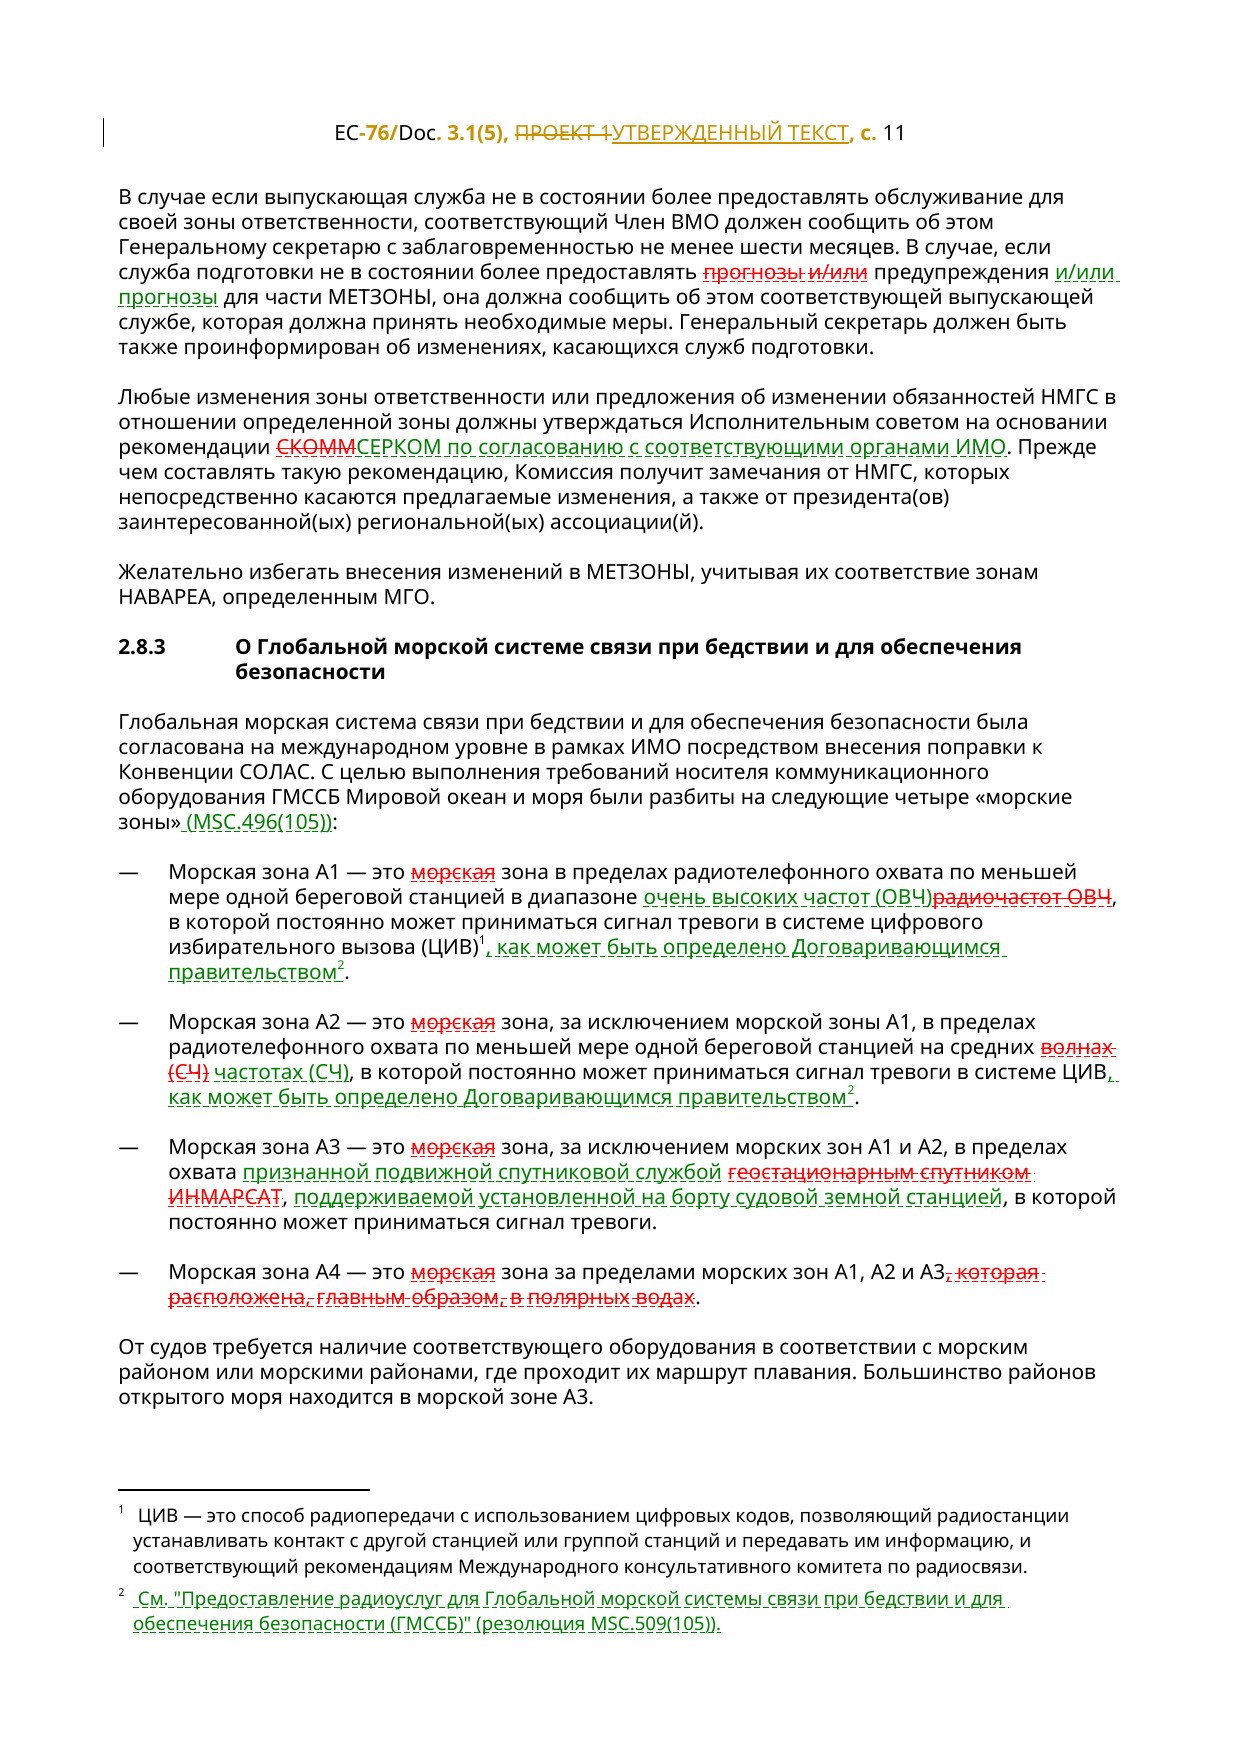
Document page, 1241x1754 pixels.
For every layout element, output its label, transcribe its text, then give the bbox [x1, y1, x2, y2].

subtitle 2.8.3 О Глобальной морской системе связи при бедствии и для обеспечения безопасности [118, 634, 1122, 684]
text В случае если выпускающая служба не в состоянии более предоставлять обслуживание для своей зоны ответственности, соответствующий Член ВМО должен сообщить об этом Генеральному секретарю с заблаговременностью не менее шести месяцев. В случае, если служба подготовки не в состоянии более предоставлять прогнозы и/или предупреждения и/или прогнозы для части МЕТЗОНЫ, она должна сообщить об этом соответствующей выпускающей службе, которая должна принять необходимые меры. Генеральный секретарь должен быть также проинформирован об изменениях, касающихся служб подготовки. [118, 184, 1122, 359]
text — Морская зона А4 — это морская зона за пределами морских зон A1, A2 и A3, которая расположена, главным образом, в полярных водах. [118, 1259, 1122, 1309]
text Желательно избегать внесения изменений в МЕТЗОНЫ, учитывая их соответствие зонам НАВАРЕА, определенным МГО. [118, 559, 1122, 609]
text — Морская зона А1 — это морская зона в пределах радиотелефонного охвата по меньшей мере одной береговой станцией в диапазоне очень высоких частот (ОВЧ)радиочастот ОВЧ, в которой постоянно может приниматься сигнал тревоги в системе цифрового избирательного вызова (ЦИВ), как может быть определено Договаривающимся правительством. [118, 859, 1122, 984]
text Глобальная морская система связи при бедствии и для обеспечения безопасности была согласована на международном уровне в рамках ИМО посредством внесения поправки к Конвенции СОЛАС. С целью выполнения требований носителя коммуникационного оборудования ГМССБ Мировой океан и моря были разбиты на следующие четыре «морские зоны» (MSC.496(105)): [118, 709, 1122, 834]
text — Морская зона А2 — это морская зона, за исключением морской зоны А1, в пределах радиотелефонного охвата по меньшей мере одной береговой станцией на средних волнах (СЧ) частотах (СЧ), в которой постоянно может приниматься сигнал тревоги в системе ЦИВ, как может быть определено Договаривающимся правительством2. [118, 1009, 1122, 1109]
text От судов требуется наличие соответствующего оборудования в соответствии с морским районом или морскими районами, где проходит их маршрут плавания. Большинство районов открытого моря находится в морской зоне A3. [118, 1334, 1122, 1409]
text Любые изменения зоны ответственности или предложения об изменении обязанностей НМГС в отношении определенной зоны должны утверждаться Исполнительным советом на основании рекомендации СКОММСЕРКОМ по согласованию с соответствующими органами ИМО. Прежде чем составлять такую рекомендацию, Комиссия получит замечания от НМГС, которых непосредственно касаются предлагаемые изменения, а также от президента(ов) заинтересованной(ых) региональной(ых) ассоциации(й). [118, 384, 1122, 534]
text — Морская зона A3 — это морская зона, за исключением морских зон А1 и А2, в пределах охвата признанной подвижной спутниковой службой геостационарным спутником ИНМАРСАТ, поддерживаемой установленной на борту судовой земной станцией, в которой постоянно может приниматься сигнал тревоги. [118, 1134, 1122, 1234]
